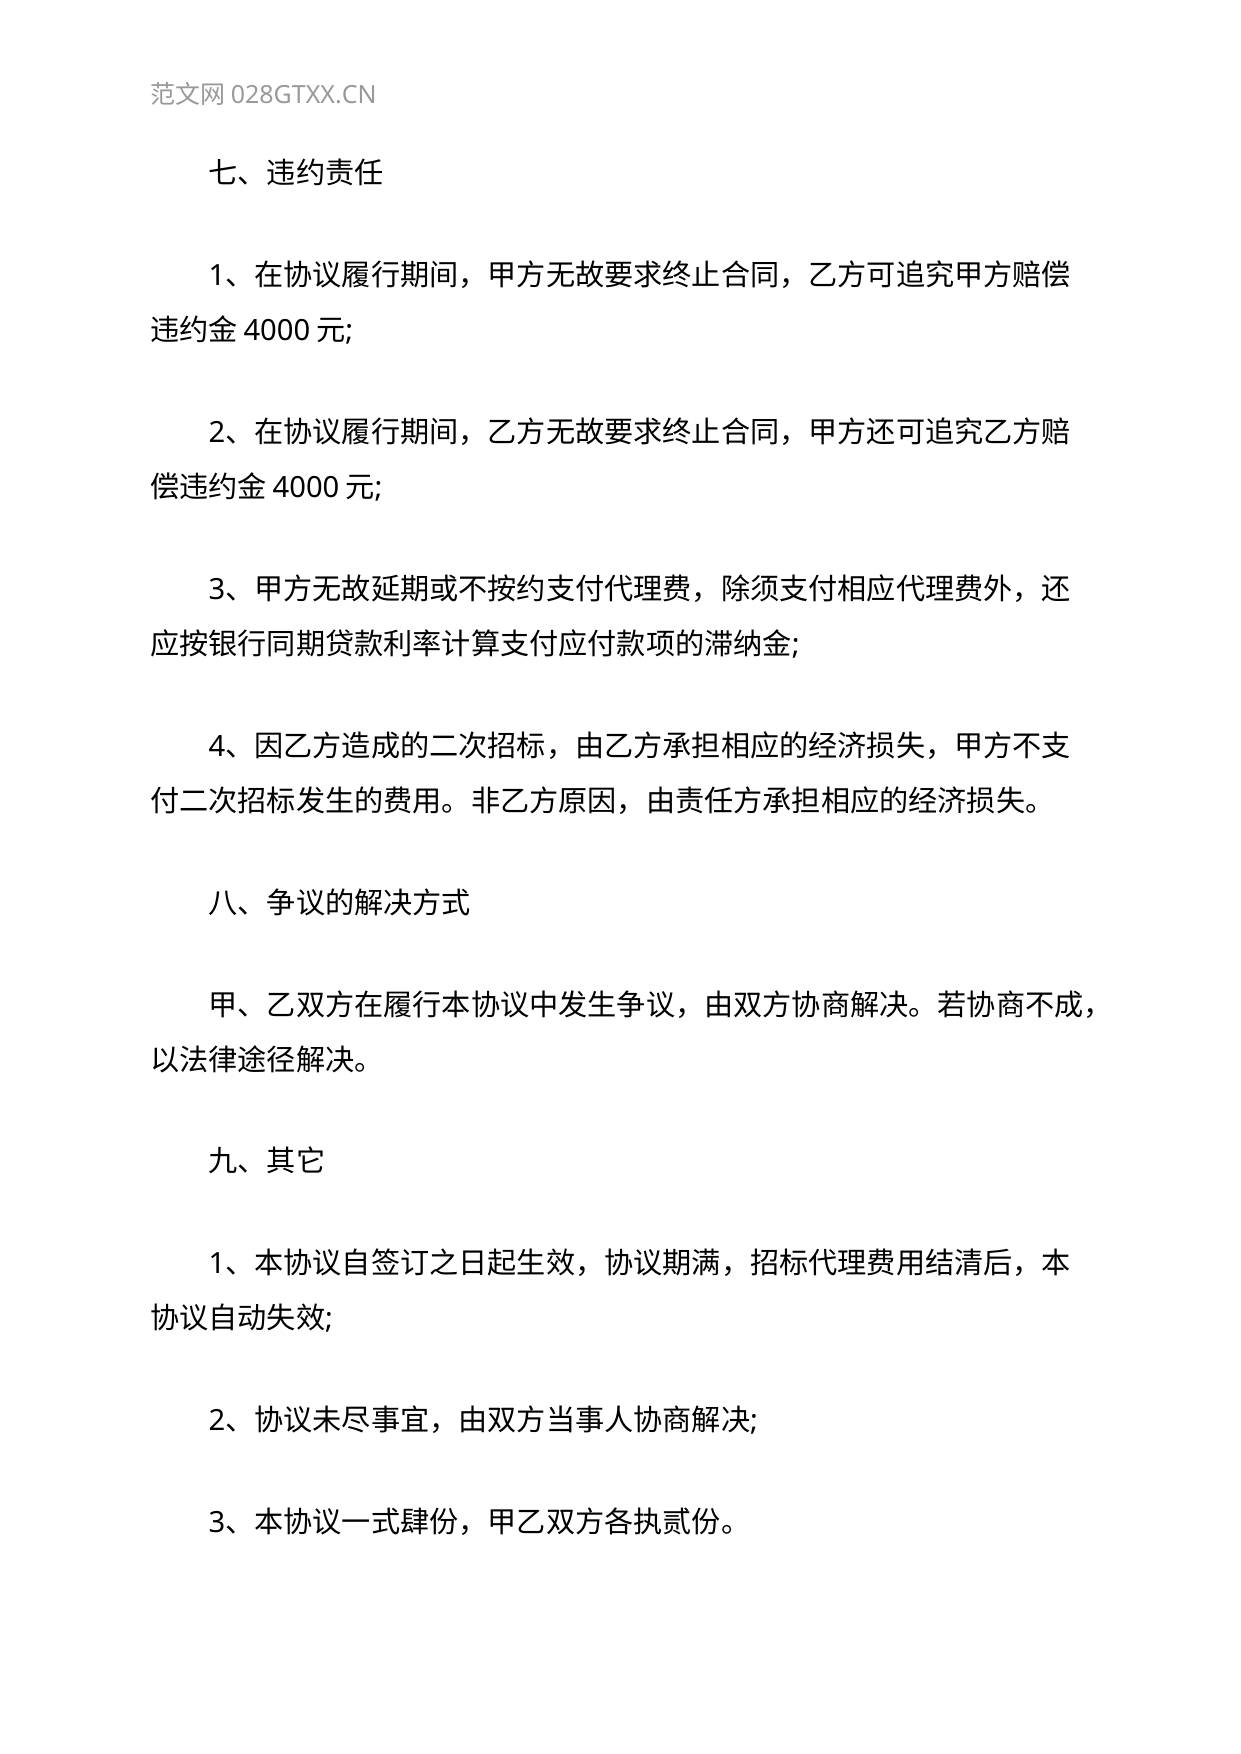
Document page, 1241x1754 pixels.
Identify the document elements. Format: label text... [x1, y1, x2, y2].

text 九、其它 [150, 1138, 1090, 1180]
text 1、本协议自签订之日起生效，协议期满，招标代理费用结清后，本协议自动失效; [150, 1240, 1090, 1337]
text 1、在协议履行期间，甲方无故要求终止合同，乙方可追究甲方赔偿违约金4000元; [150, 252, 1090, 349]
text 甲、乙双方在履行本协议中发生争议，由双方协商解决。若协商不成，以法律途径解决。 [150, 981, 1090, 1078]
text 七、违约责任 [150, 150, 1090, 192]
text 3、甲方无故延期或不按约支付代理费，除须支付相应代理费外，还应按银行同期贷款利率计算支付应付款项的滞纳金; [150, 566, 1090, 663]
text 2、在协议履行期间，乙方无故要求终止合同，甲方还可追究乙方赔偿违约金4000元; [150, 409, 1090, 506]
text 2、协议未尽事宜，由双方当事人协商解决; [150, 1397, 1090, 1439]
text 八、争议的解决方式 [150, 879, 1090, 922]
text 3、本协议一式肆份，甲乙双方各执贰份。 [150, 1499, 1090, 1541]
text 4、因乙方造成的二次招标，由乙方承担相应的经济损失，甲方不支付二次招标发生的费用。非乙方原因，由责任方承担相应的经济损失。 [150, 723, 1090, 820]
